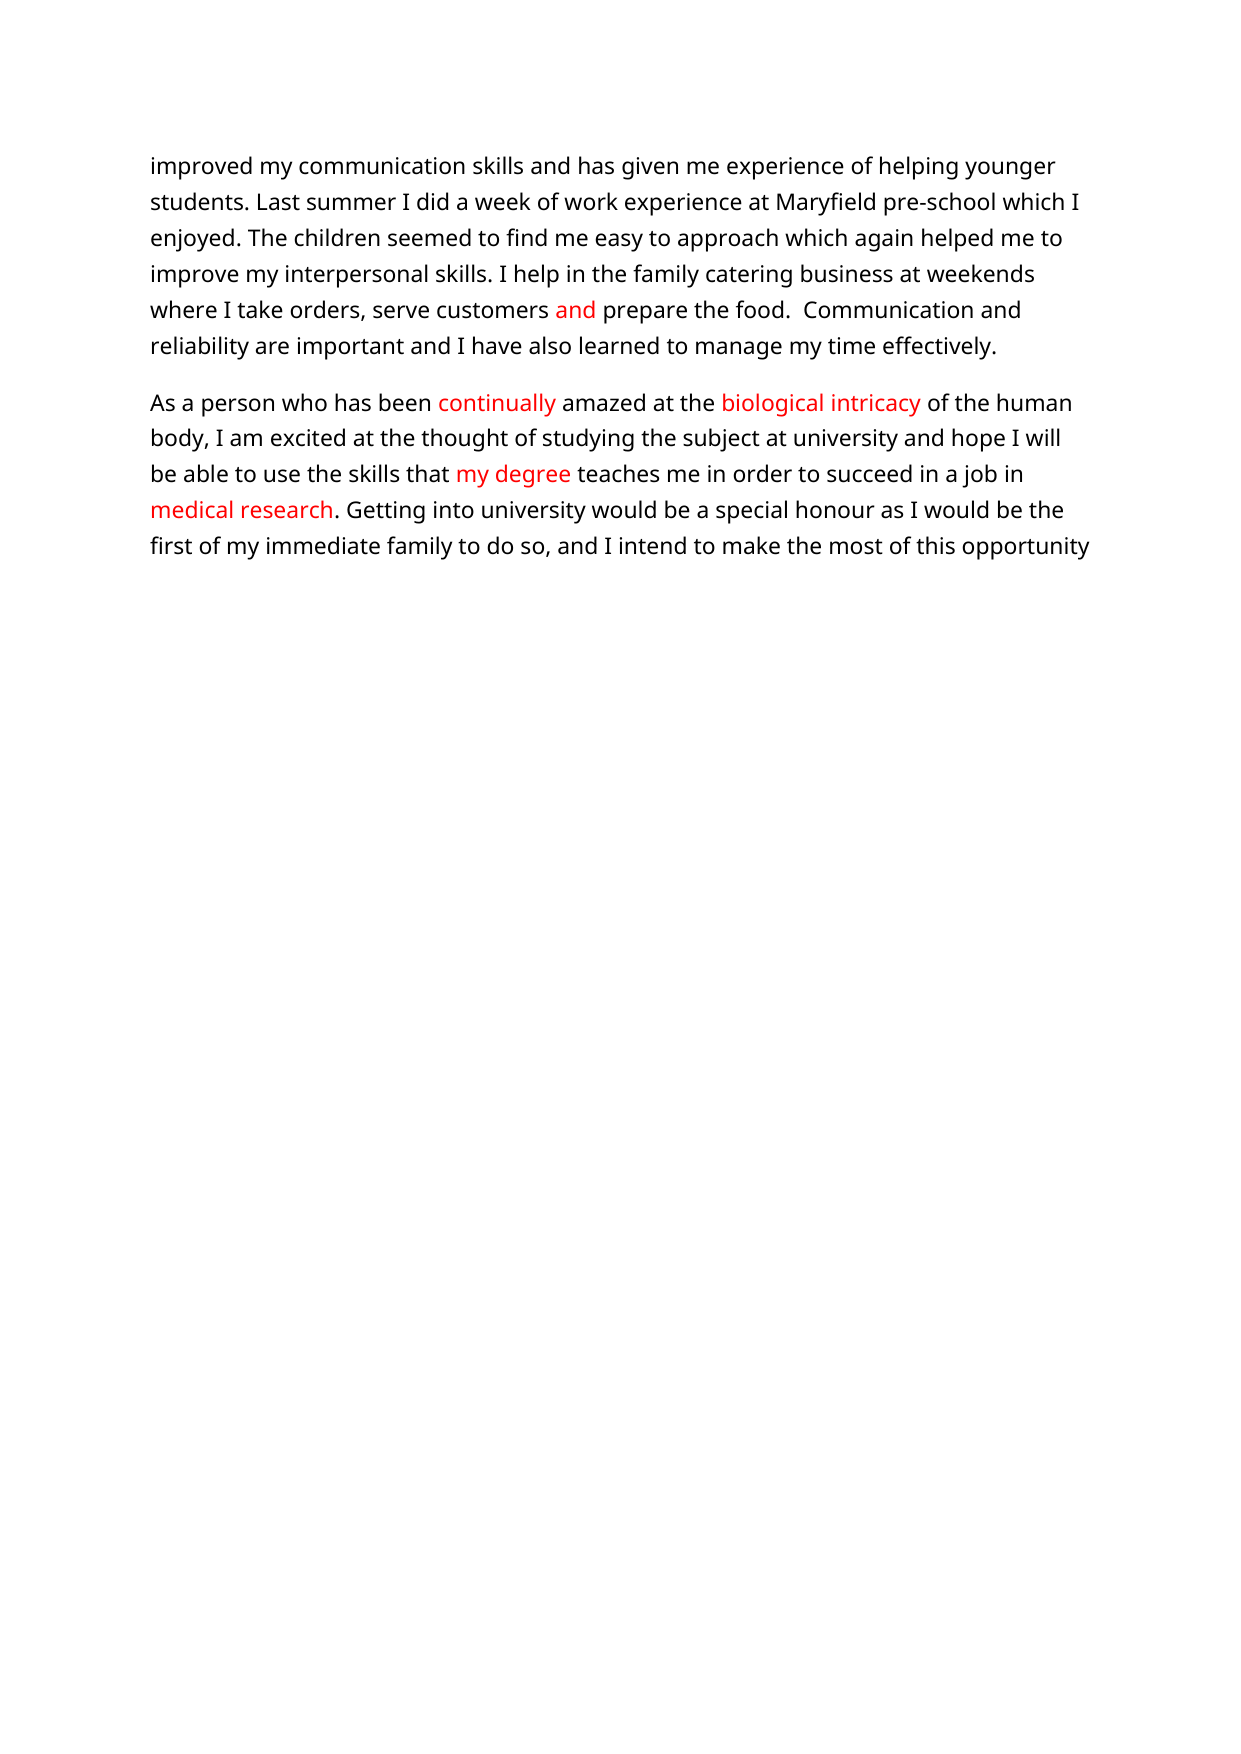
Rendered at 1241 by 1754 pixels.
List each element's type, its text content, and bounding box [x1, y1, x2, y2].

text As a person who has been continually amazed at the biological intricacy of the human body, I am excited at the thought of studying the subject at university and hope I will be able to use the skills that my degree teaches me in order to succeed in a job in medical research. Getting into university would be a special honour as I would be the first of my immediate family to do so, and I intend to make the most of this opportunity [150, 386, 1090, 561]
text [150, 150, 1090, 361]
